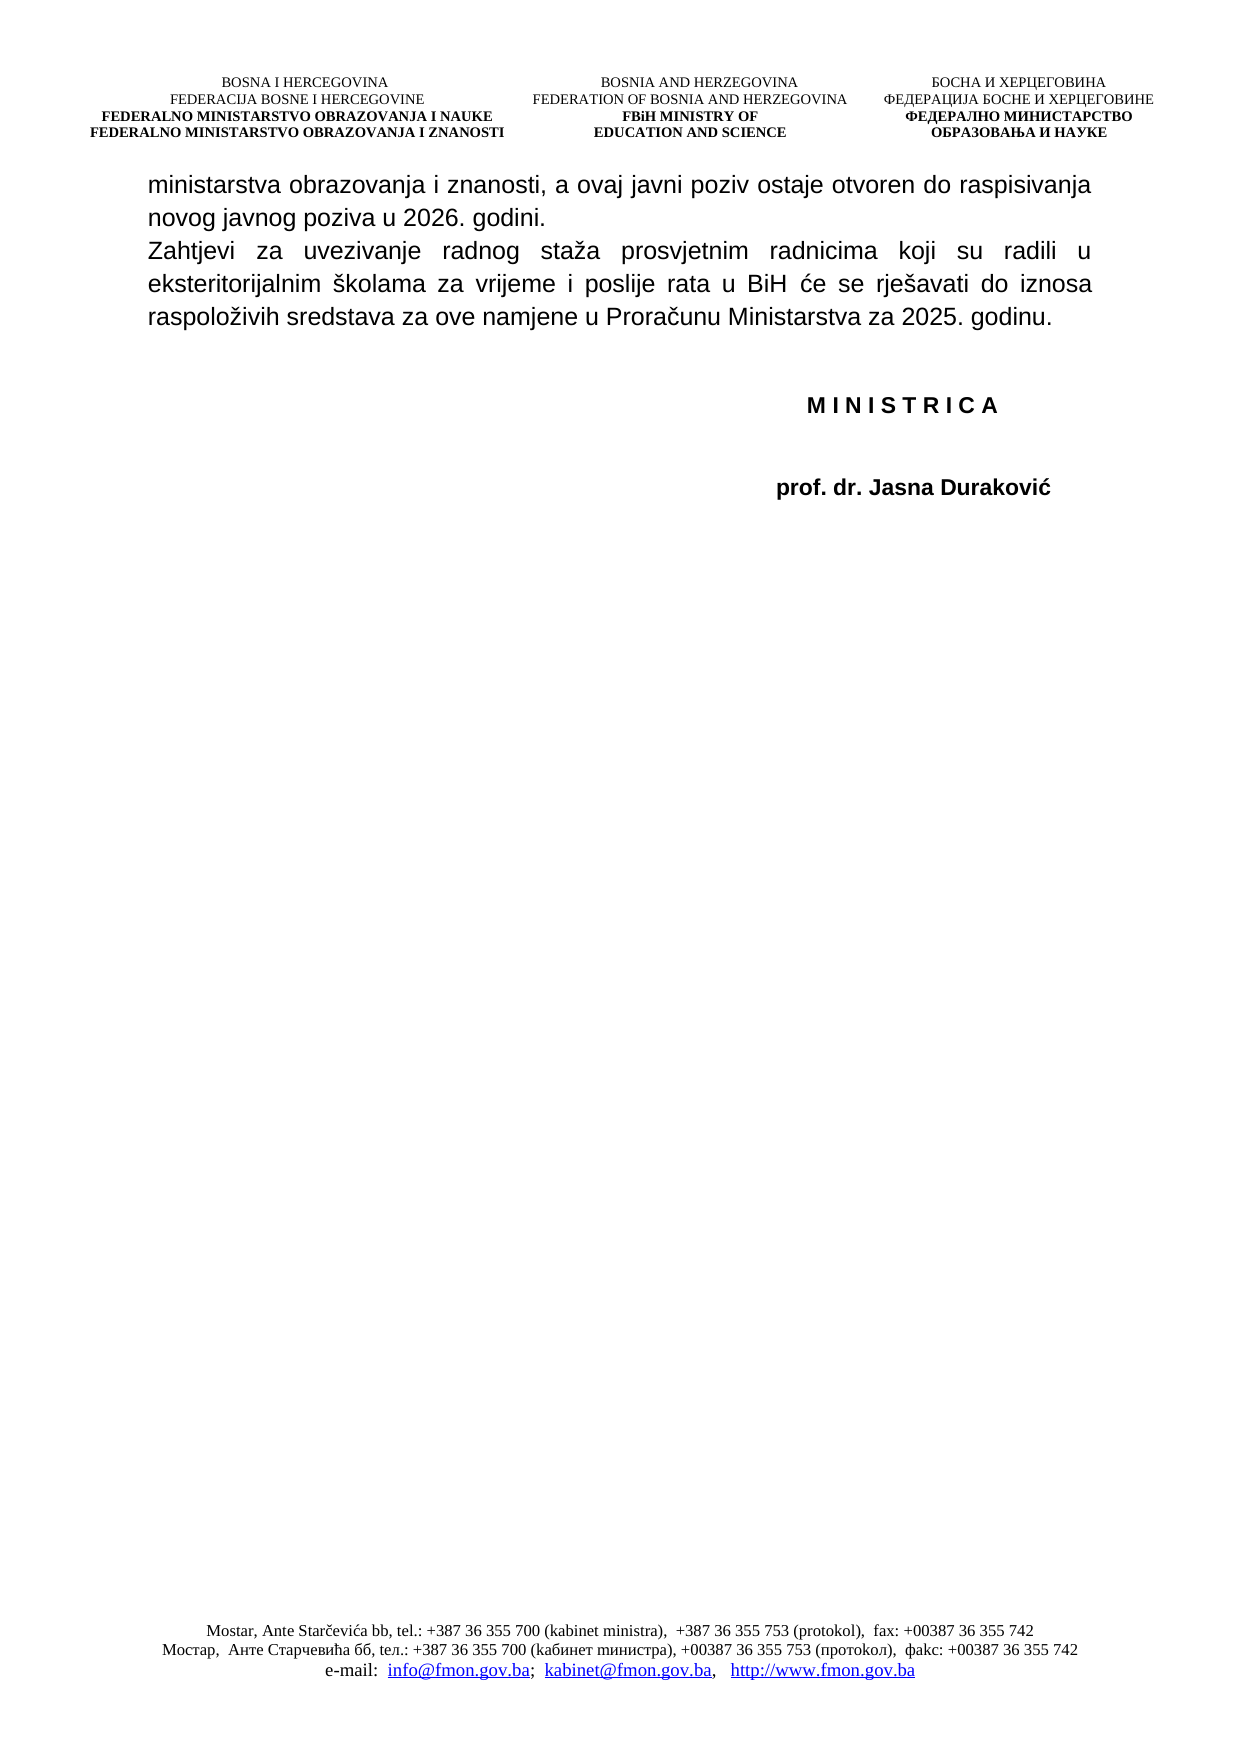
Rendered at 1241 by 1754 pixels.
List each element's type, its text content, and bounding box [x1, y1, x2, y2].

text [148, 169, 1093, 231]
text prof. dr. Jasna Duraković [738, 474, 1093, 500]
text Zahtjevi za uvezivanje radnog staža prosvjetnim radnicima koji su radili u eksteritorijalnim školama za vrijeme i poslije rata u BiH će se rješavati do iznosa raspoloživih sredstava za ove namjene u Proračunu Ministarstva za 2025. godinu. [148, 236, 1093, 330]
text M I N I S T R I C A [148, 392, 1093, 418]
